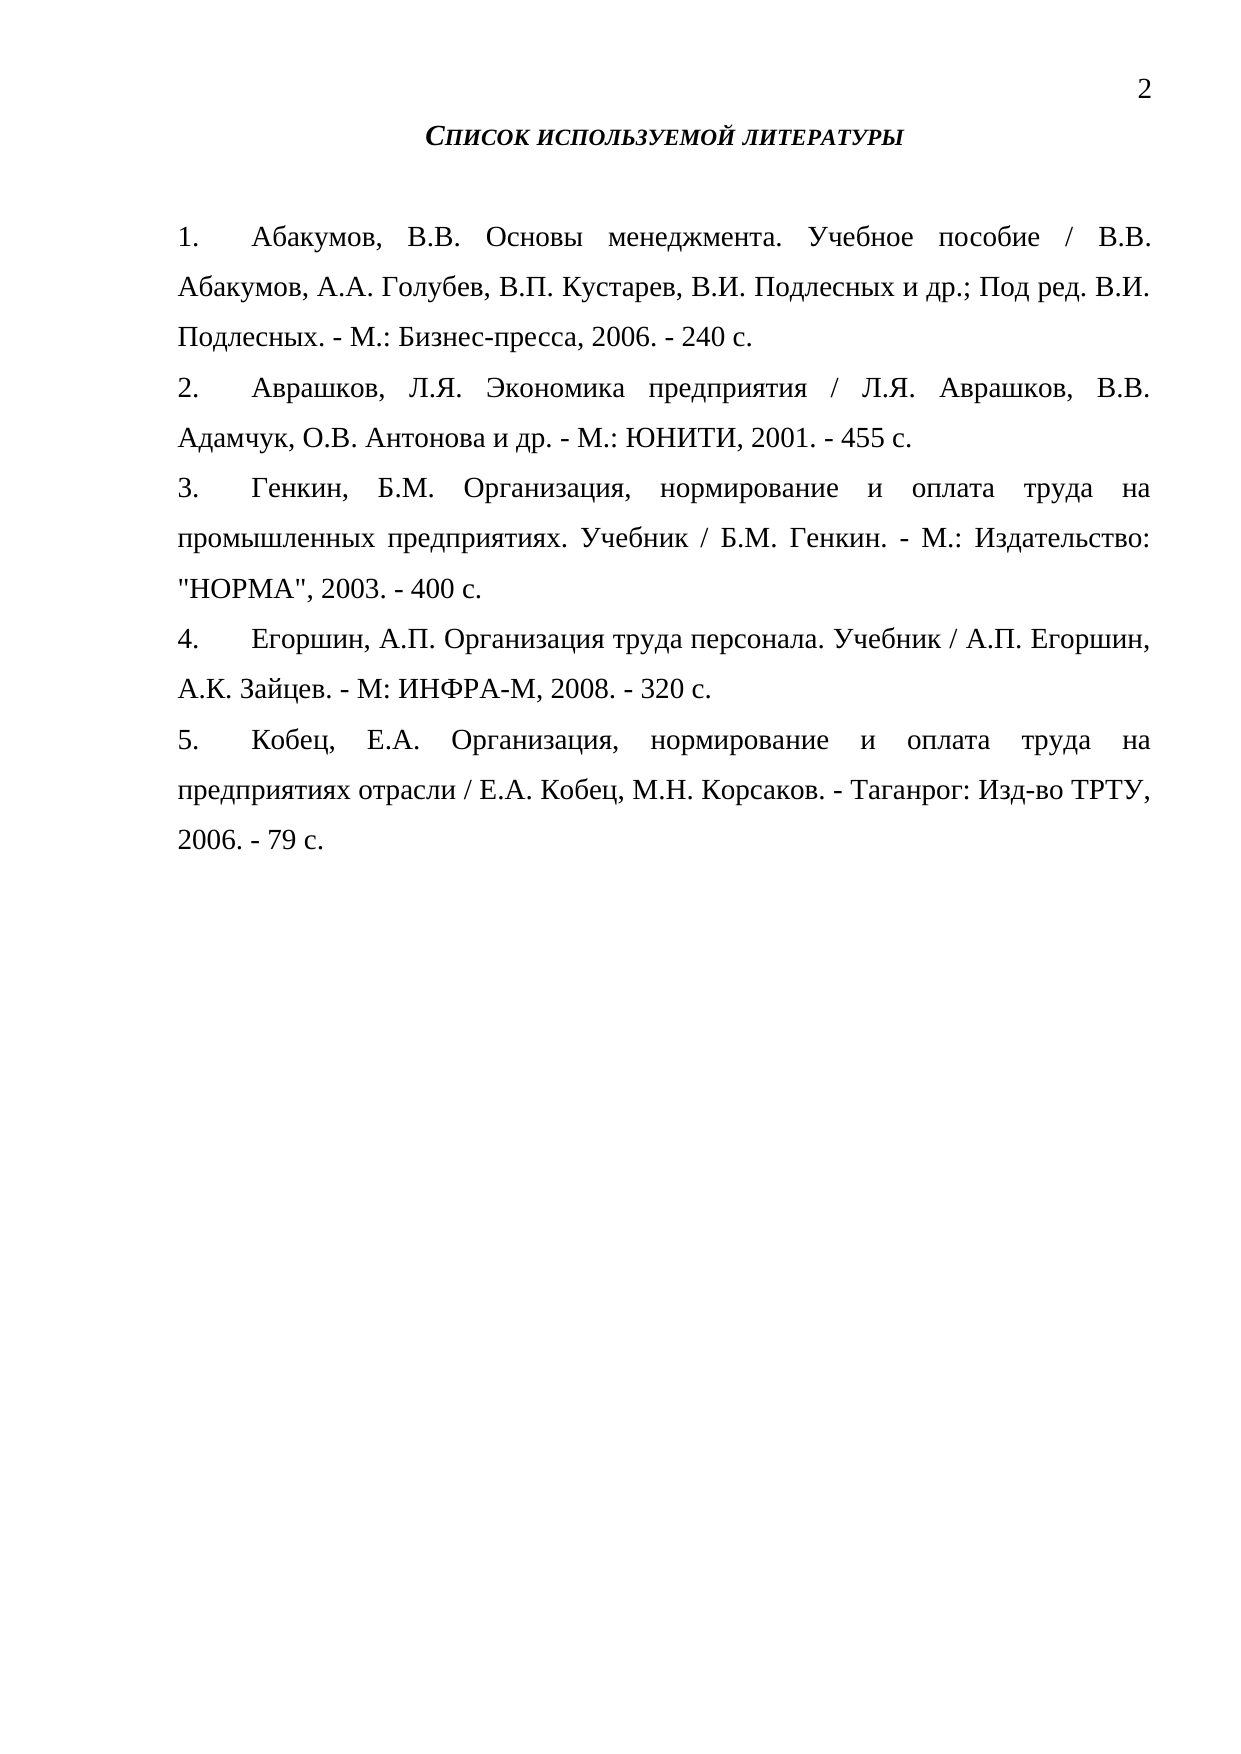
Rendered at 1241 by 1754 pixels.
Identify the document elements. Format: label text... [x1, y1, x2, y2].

text Аврашков, Л.Я. Экономика предприятия / Л.Я. Аврашков, В.В. Адамчук, О.В. Антонова и др. - М.: ЮНИТИ, 2001. - 455 с. [177, 370, 1152, 453]
subtitle Список используемой литературы [177, 118, 1152, 152]
text Генкин, Б.М. Организация, нормирование и оплата труда на промышленных предприятиях. Учебник / Б.М. Генкин. - М.: Издательство: "НОРМА", 2003. - 400 с. [177, 470, 1152, 604]
text Кобец, Е.А. Организация, нормирование и оплата труда на предприятиях отрасли / Е.А. Кобец, М.Н. Корсаков. - Таганрог: Изд-во ТРТУ, 2006. - 79 с. [177, 722, 1152, 856]
text Абакумов, В.В. Основы менеджмента. Учебное пособие / В.В. Абакумов, А.А. Голубев, В.П. Кустарев, В.И. Подлесных и др.; Под ред. В.И. Подлесных. - М.: Бизнес-пресса, 2006. - 240 с. [177, 219, 1152, 353]
text Егоршин, А.П. Организация труда персонала. Учебник / А.П. Егоршин, А.К. Зайцев. - М: ИНФРА-М, 2008. - 320 с. [177, 621, 1152, 705]
